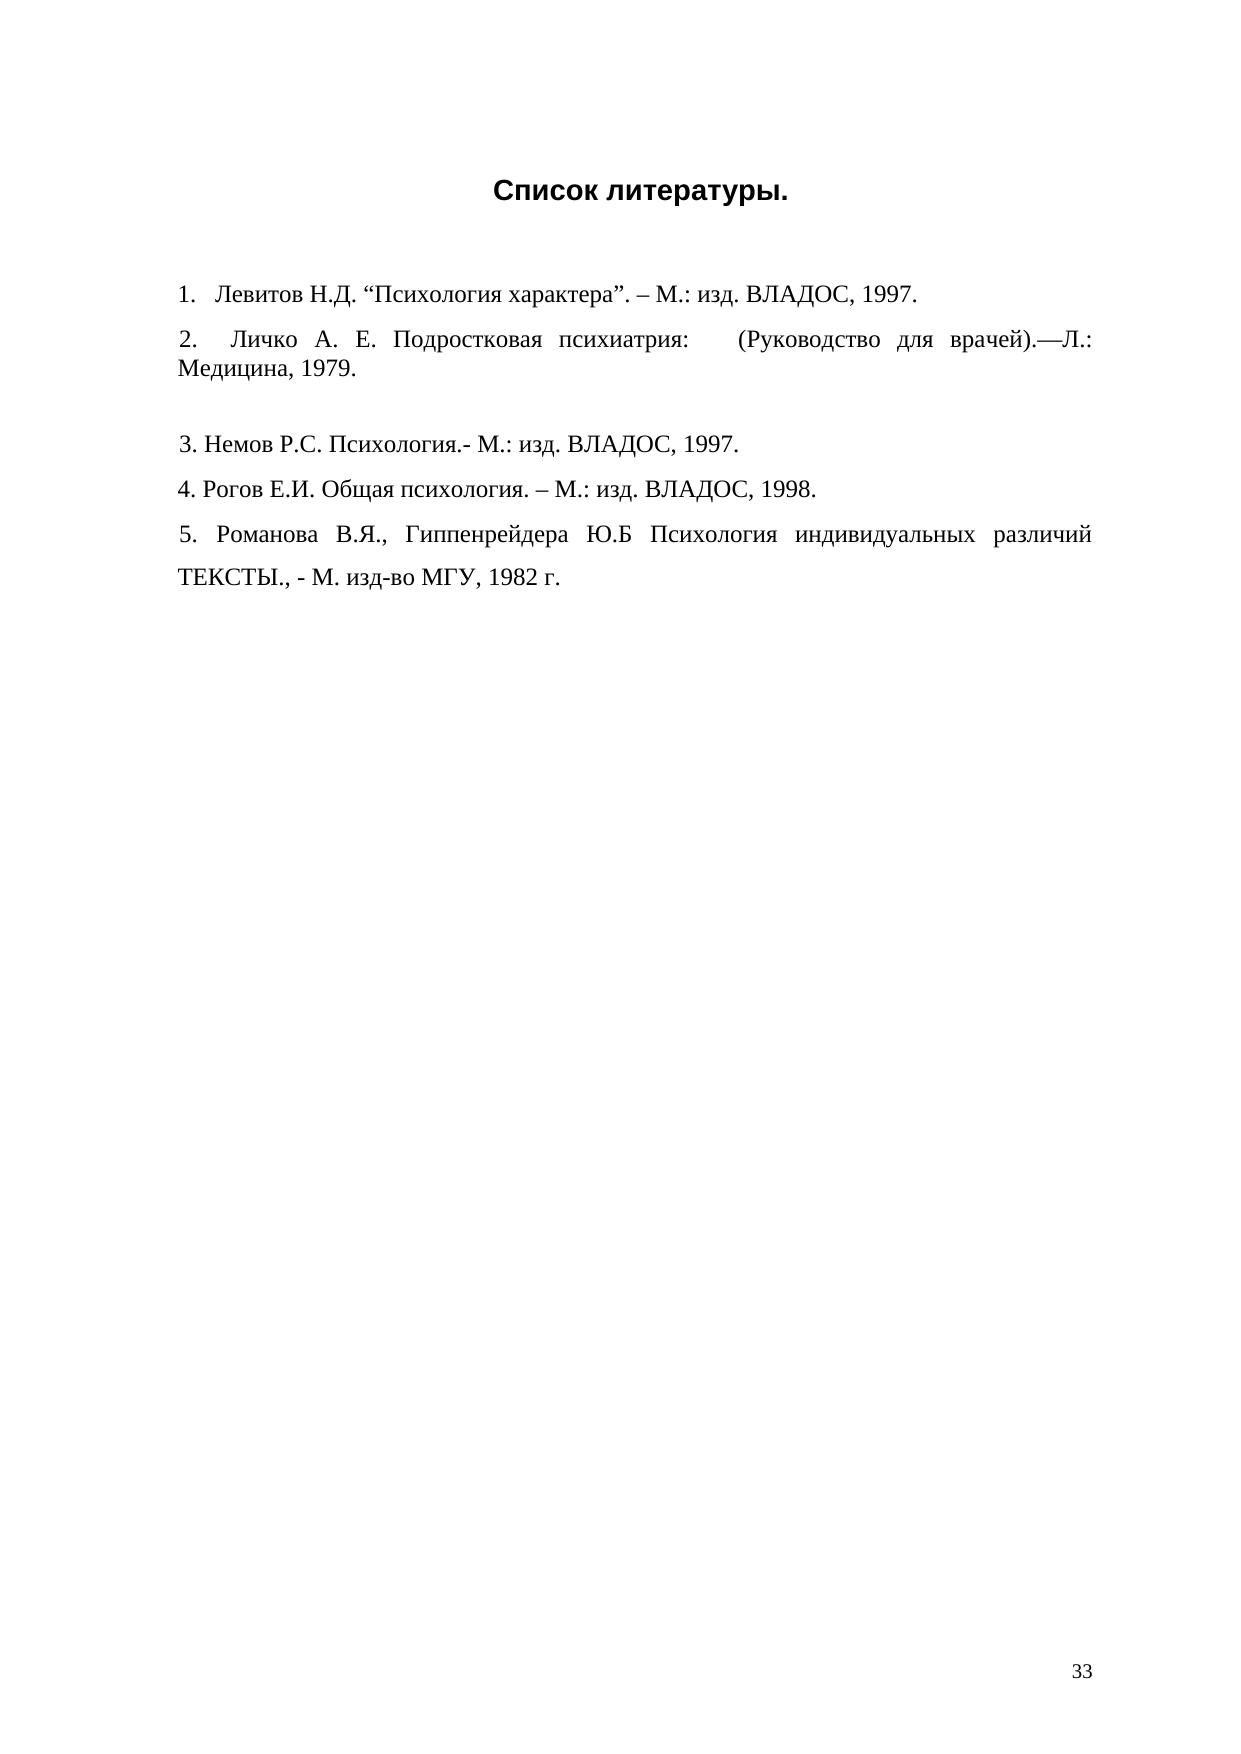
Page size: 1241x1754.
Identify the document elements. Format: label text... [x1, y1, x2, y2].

subtitle Список литературы. [148, 173, 1092, 206]
text 2. Личко А. Е. Подростковая психиатрия: (Руководство для врачей).—Л.: Медицина, 1979. [177, 324, 1092, 382]
text 4. Рогов Е.И. Общая психология. – М.: изд. ВЛАДОС, 1998. [177, 474, 1092, 503]
text 5. Романова В.Я., Гиппенрейдера Ю.Б Психология индивидуальных различий ТЕКСТЫ., - М. изд-во МГУ, 1982 г. [177, 519, 1092, 591]
list Левитов Н.Д. “Психология характера”. – М.: изд. ВЛАДОС, 1997. [177, 279, 1092, 308]
text 3. Немов Р.С. Психология.- М.: изд. ВЛАДОС, 1997. [177, 429, 1092, 458]
